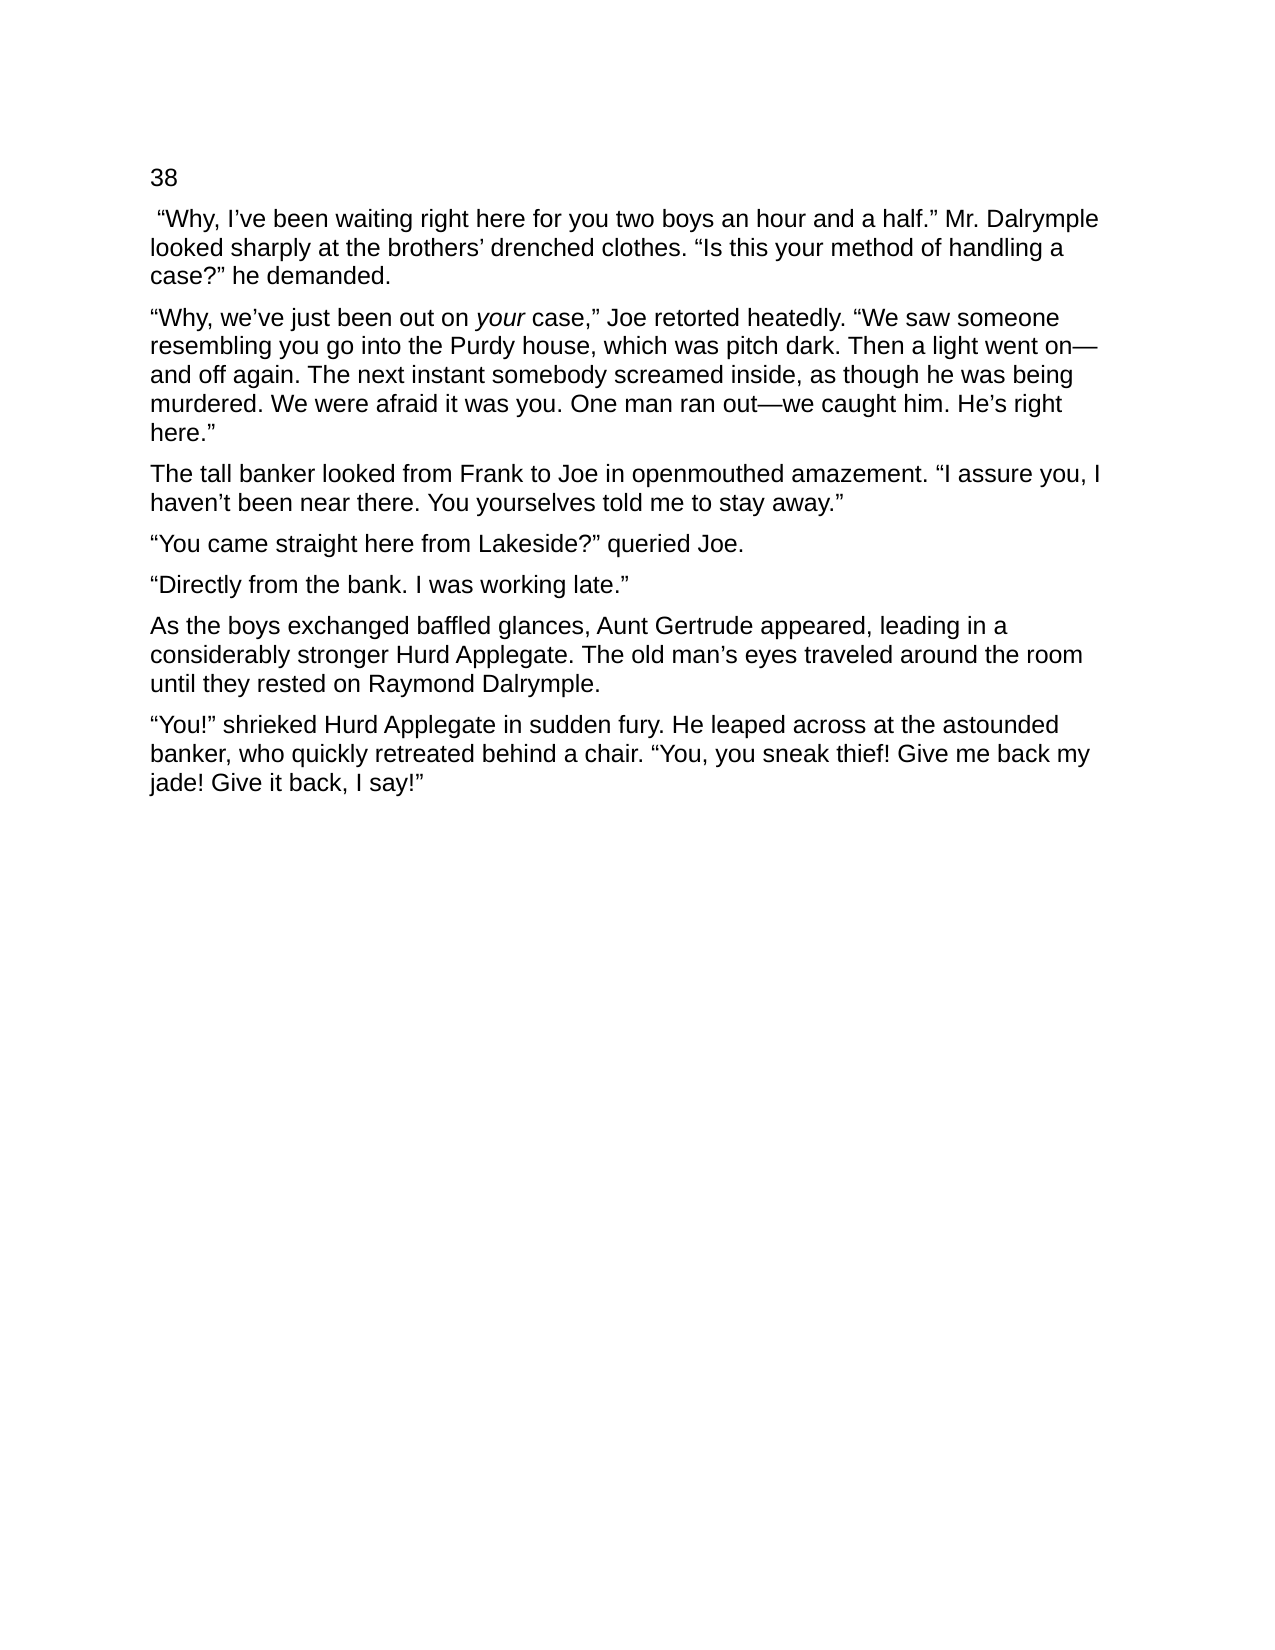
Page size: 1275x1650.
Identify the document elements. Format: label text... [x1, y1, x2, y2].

text The tall banker looked from Frank to Joe in openmouthed amazement. “I assure you, I haven’t been near there. You yourselves told me to stay away.” [150, 459, 1125, 516]
text “You came straight here from Lakeside?” queried Joe. [150, 529, 1125, 557]
text “Directly from the bank. I was working late.” [150, 570, 1125, 599]
text “You!” shrieked Hurd Applegate in sudden fury. He leaped across at the astounded banker, who quickly retreated behind a chair. “You, you sneak thief! Give me back my jade! Give it back, I say!” [150, 710, 1125, 796]
text “Why, we’ve just been out on your case,” Joe retorted heatedly. “We saw someone resembling you go into the Purdy house, which was pitch dark. Then a light went on—and off again. The next instant somebody screamed inside, as though he was being murdered. We were afraid it was you. One man ran out—we caught him. He’s right here.” [150, 302, 1125, 446]
text “Why, I’ve been waiting right here for you two boys an hour and a half.” Mr. Dalrymple looked sharply at the brothers’ drenched clothes. “Is this your method of handling a case?” he demanded. [150, 204, 1125, 290]
text As the boys exchanged baffled glances, Aunt Gertrude appeared, leading in a considerably stronger Hurd Applegate. The old man’s eyes traveled around the room until they rested on Raymond Dalrymple. [150, 611, 1125, 697]
text 38 [150, 162, 1125, 191]
